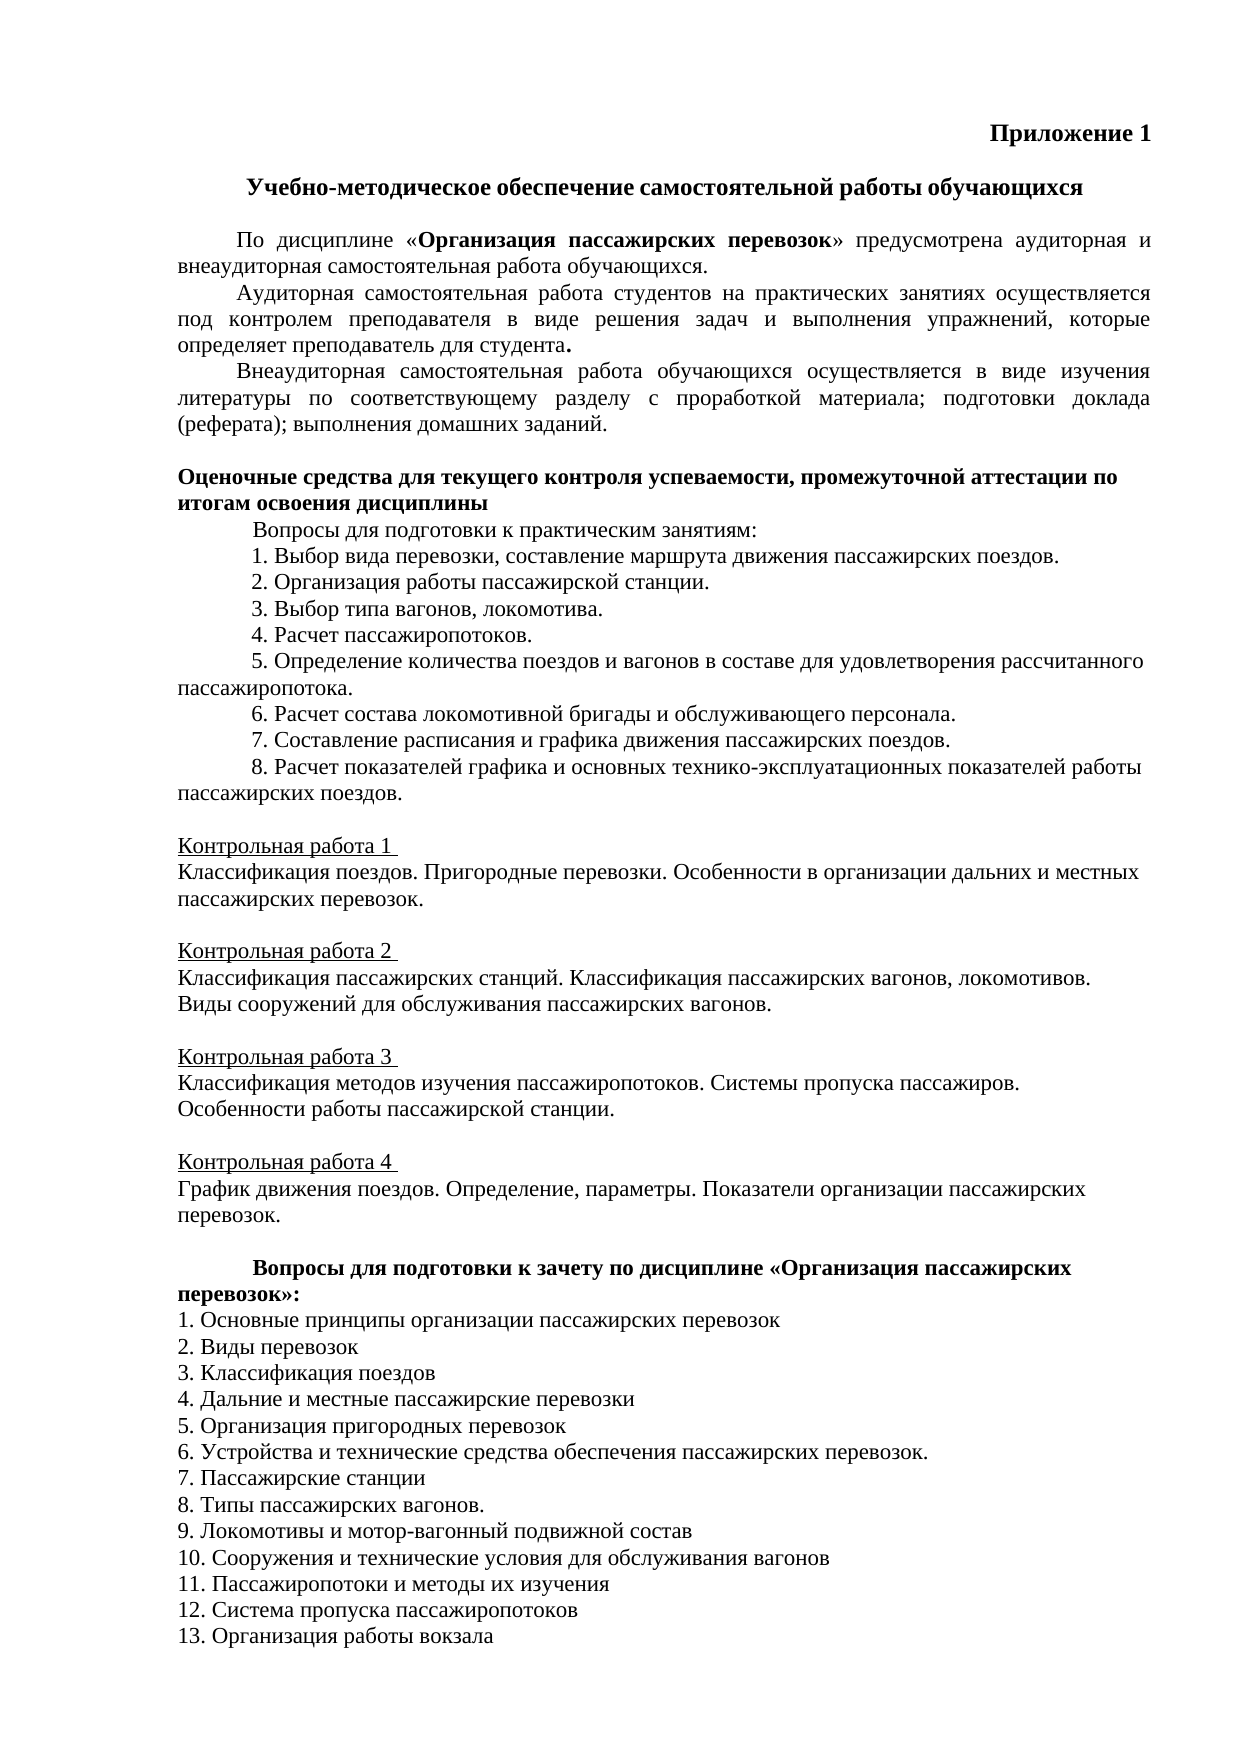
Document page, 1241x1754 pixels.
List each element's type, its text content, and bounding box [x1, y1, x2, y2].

text По дисциплине «Организация пассажирских перевозок» предусмотрена аудиторная и внеаудиторная самостоятельная работа обучающихся. [177, 226, 1152, 278]
text 10. Сооружения и технические условия для обслуживания вагонов [177, 1543, 1152, 1570]
text Контрольная работа 1 [177, 832, 1152, 858]
text 8. Расчет показателей графика и основных технико-эксплуатационных показателей работы пассажирских поездов. [177, 753, 1152, 806]
text Классификация пассажирских станций. Классификация пассажирских вагонов, локомотивов. Виды сооружений для обслуживания пассажирских вагонов. [177, 964, 1152, 1016]
text Вопросы для подготовки к практическим занятиям: [177, 516, 1152, 542]
text Классификация поездов. Пригородные перевозки. Особенности в организации дальних и местных пассажирских перевозок. [177, 858, 1152, 911]
text 2. Организация работы пассажирской станции. [177, 568, 1152, 595]
text 8. Типы пассажирских вагонов. [177, 1491, 1152, 1517]
text 4. Дальние и местные пассажирские перевозки [177, 1385, 1152, 1412]
text Приложение 1 [177, 118, 1152, 147]
text Контрольная работа 3 [177, 1043, 1152, 1069]
text Оценочные средства для текущего контроля успеваемости, промежуточной аттестации по итогам освоения дисциплины [177, 463, 1152, 516]
text 1. Выбор вида перевозки, составление маршрута движения пассажирских поездов. [177, 542, 1152, 568]
text 3. Выбор типа вагонов, локомотива. [177, 595, 1152, 621]
text 7. Составление расписания и графика движения пассажирских поездов. [177, 727, 1152, 753]
text Учебно-методическое обеспечение самостоятельной работы обучающихся [177, 172, 1152, 201]
text 5. Определение количества поездов и вагонов в составе для удовлетворения рассчитанного пассажиропотока. [177, 647, 1152, 700]
text 1. Основные принципы организации пассажирских перевозок [177, 1306, 1152, 1333]
text 5. Организация пригородных перевозок [177, 1412, 1152, 1438]
text 4. Расчет пассажиропотоков. [177, 621, 1152, 647]
text 3. Классификация поездов [177, 1359, 1152, 1385]
text 7. Пассажирские станции [177, 1464, 1152, 1491]
text 6. Устройства и технические средства обеспечения пассажирских перевозок. [177, 1438, 1152, 1464]
text Внеаудиторная самостоятельная работа обучающихся осуществляется в виде изучения литературы по соответствующему разделу с проработкой материала; подготовки доклада (реферата); выполнения домашних заданий. [177, 358, 1152, 437]
text 13. Организация работы вокзала [177, 1623, 1152, 1649]
text 2. Виды перевозок [177, 1333, 1152, 1359]
text 12. Система пропуска пассажиропотоков [177, 1596, 1152, 1623]
text Классификация методов изучения пассажиропотоков. Системы пропуска пассажиров. Особенности работы пассажирской станции. [177, 1069, 1152, 1122]
text Контрольная работа 4 [177, 1148, 1152, 1174]
text 11. Пассажиропотоки и методы их изучения [177, 1570, 1152, 1596]
text Вопросы для подготовки к зачету по дисциплине «Организация пассажирских перевозок»: [177, 1254, 1152, 1306]
text 6. Расчет состава локомотивной бригады и обслуживающего персонала. [177, 700, 1152, 727]
text График движения поездов. Определение, параметры. Показатели организации пассажирских перевозок. [177, 1174, 1152, 1227]
text 9. Локомотивы и мотор-вагонный подвижной состав [177, 1517, 1152, 1543]
text Контрольная работа 2 [177, 937, 1152, 964]
text Аудиторная самостоятельная работа студентов на практических занятиях осуществляется под контролем преподавателя в виде решения задач и выполнения упражнений, которые определяет преподаватель для студента. [177, 278, 1152, 358]
